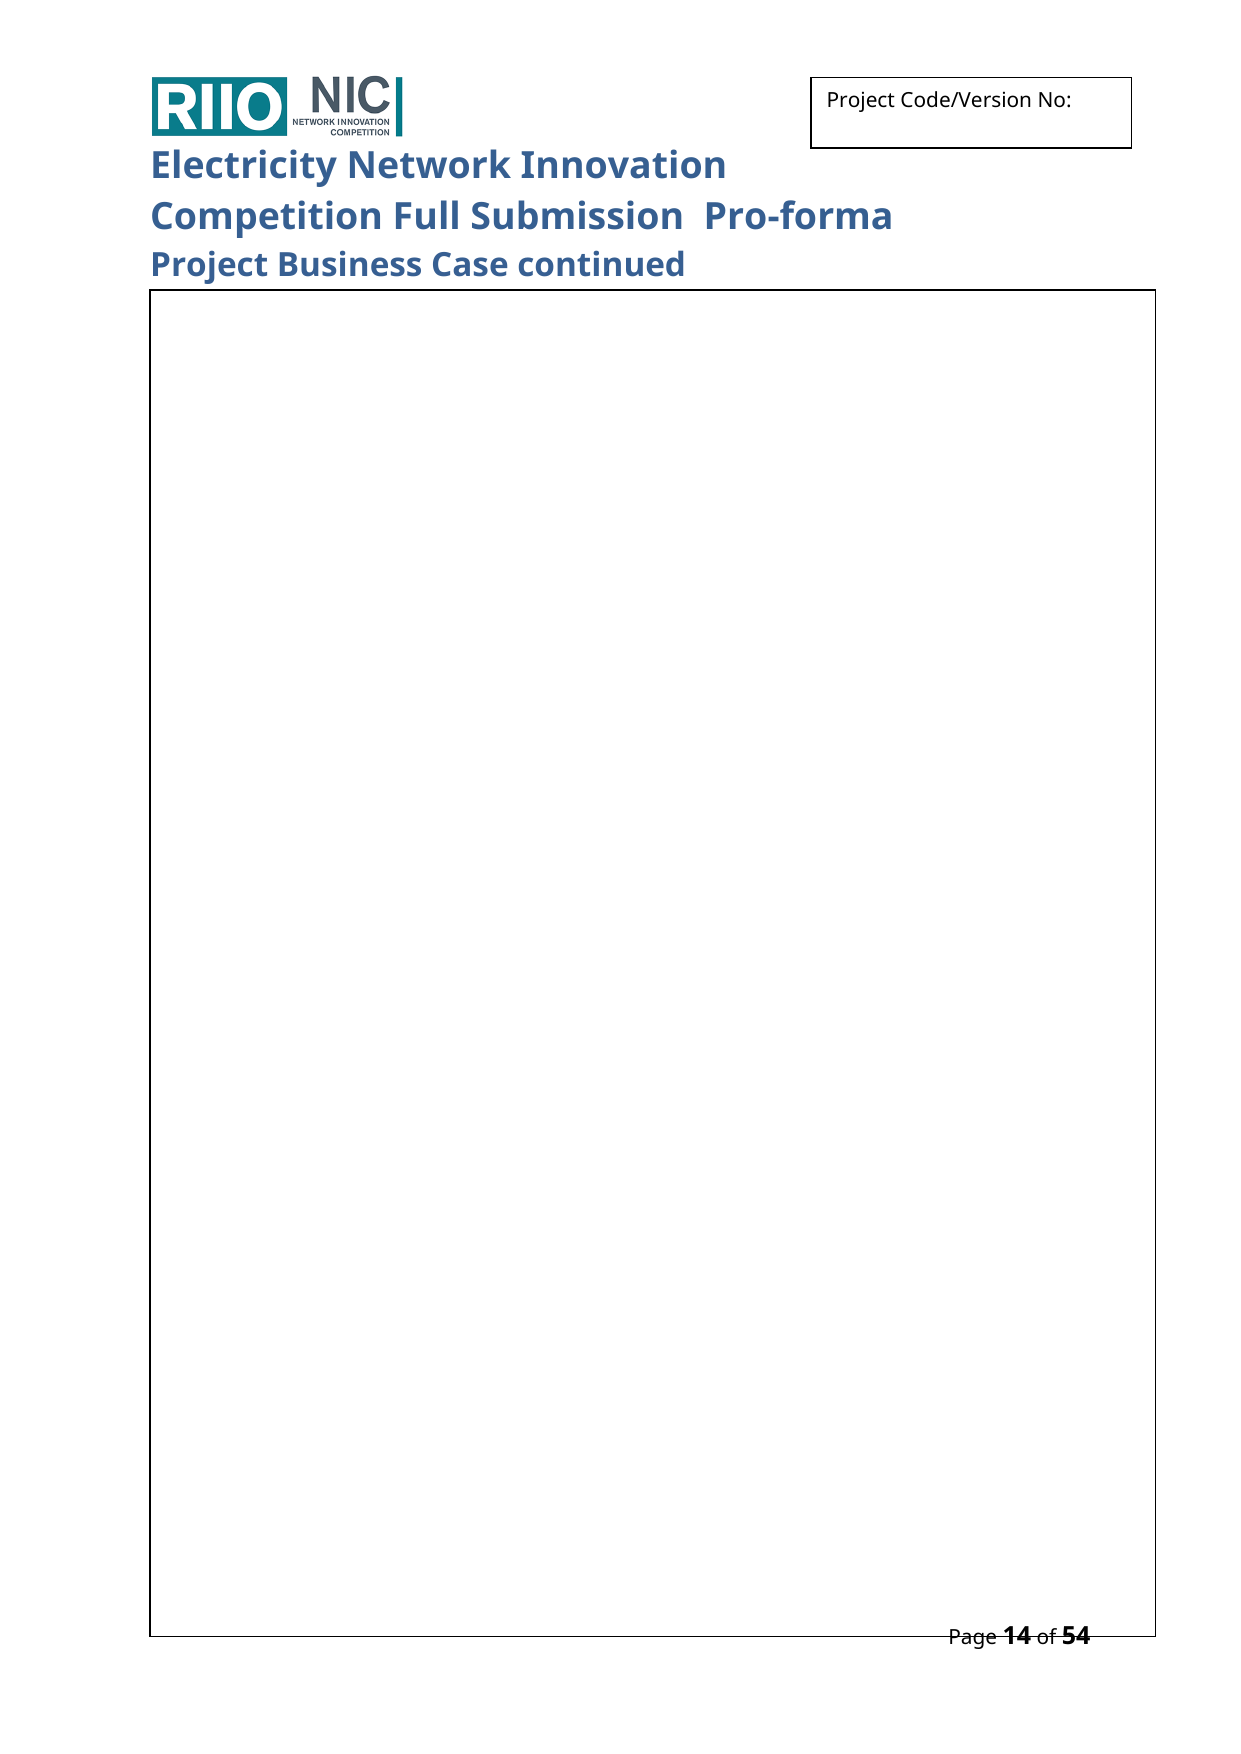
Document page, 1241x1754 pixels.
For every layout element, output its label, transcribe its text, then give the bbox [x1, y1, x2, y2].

picture [150, 73, 404, 139]
text Project Business Case continued [150, 241, 1090, 286]
